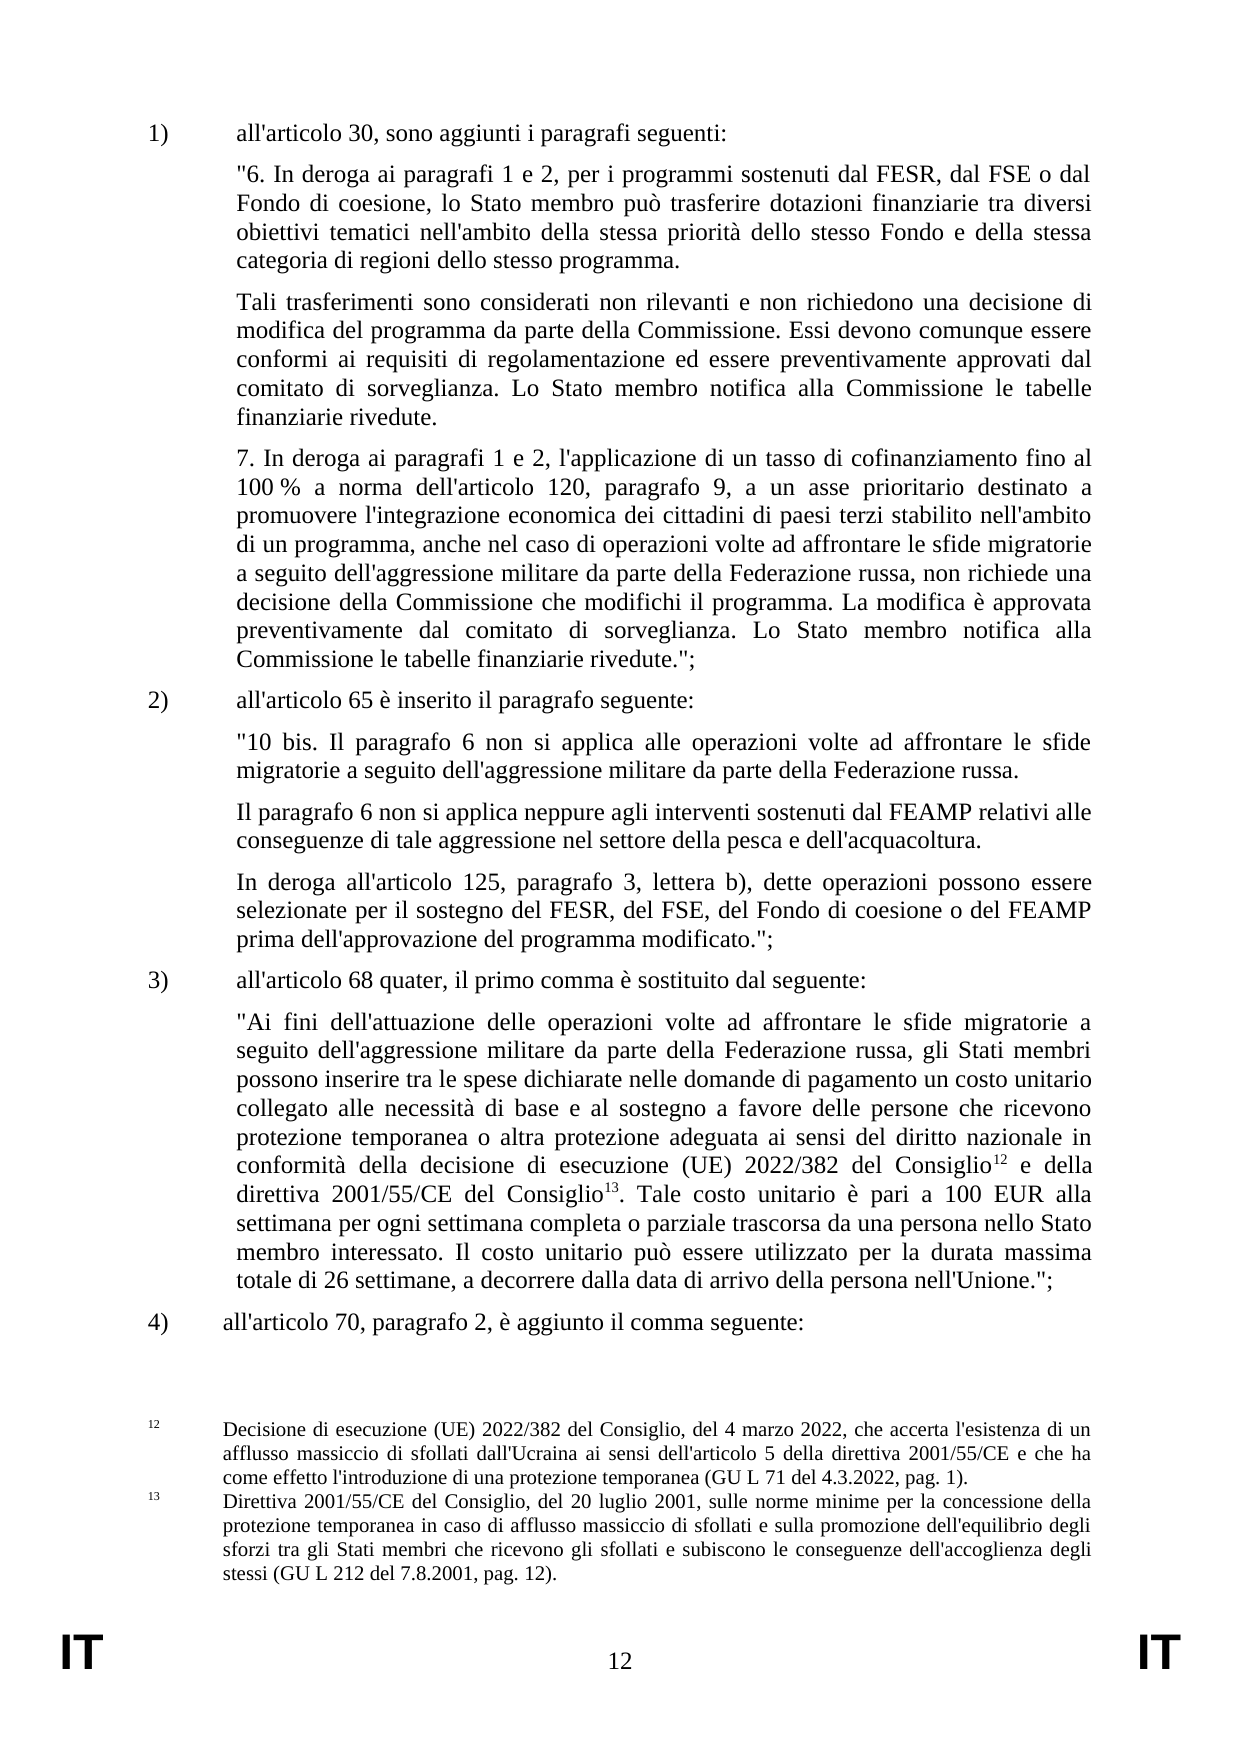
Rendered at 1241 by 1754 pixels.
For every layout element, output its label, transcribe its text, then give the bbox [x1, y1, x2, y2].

text 3) all'articolo 68 quater, il primo comma è sostituito dal seguente: [148, 966, 1093, 994]
text 7. In deroga ai paragrafi 1 e 2, l'applicazione di un tasso di cofinanziamento fino al 100 % a norma dell'articolo 120, paragrafo 9, a un asse prioritario destinato a promuovere l'integrazione economica dei cittadini di paesi terzi stabilito nell'ambito di un programma, anche nel caso di operazioni volte ad affrontare le sfide migratorie a seguito dell'aggressione militare da parte della Federazione russa, non richiede una decisione della Commissione che modifichi il programma. La modifica è approvata preventivamente dal comitato di sorveglianza. Lo Stato membro notifica alla Commissione le tabelle finanziarie rivedute."; [236, 443, 1093, 673]
text Il paragrafo 6 non si applica neppure agli interventi sostenuti dal FEAMP relativi alle conseguenze di tale aggressione nel settore della pesca e dell'acquacoltura. [236, 797, 1093, 854]
text 2) all'articolo 65 è inserito il paragrafo seguente: [148, 686, 1093, 714]
text Tali trasferimenti sono considerati non rilevanti e non richiedono una decisione di modifica del programma da parte della Commissione. Essi devono comunque essere conformi ai requisiti di regolamentazione ed essere preventivamente approvati dal comitato di sorveglianza. Lo Stato membro notifica alla Commissione le tabelle finanziarie rivedute. [236, 287, 1093, 431]
text In deroga all'articolo 125, paragrafo 3, lettera b), dette operazioni possono essere selezionate per il sostegno del FESR, del FSE, del Fondo di coesione o del FEAMP prima dell'approvazione del programma modificato."; [236, 867, 1093, 953]
text "Ai fini dell'attuazione delle operazioni volte ad affrontare le sfide migratorie a seguito dell'aggressione militare da parte della Federazione russa, gli Stati membri possono inserire tra le spese dichiarate nelle domande di pagamento un costo unitario collegato alle necessità di base e al sostegno a favore delle persone che ricevono protezione temporanea o altra protezione adeguata ai sensi del diritto nazionale in conformità della decisione di esecuzione (UE) 2022/382 del Consiglio e della direttiva 2001/55/CE del Consiglio. Tale costo unitario è pari a 100 EUR alla settimana per ogni settimana completa o parziale trascorsa da una persona nello Stato membro interessato. Il costo unitario può essere utilizzato per la durata massima totale di 26 settimane, a decorrere dalla data di arrivo della persona nell'Unione."; [236, 1007, 1093, 1294]
text 1) all'articolo 30, sono aggiunti i paragrafi seguenti: [148, 118, 1093, 147]
text 4) all'articolo 70, paragrafo 2, è aggiunto il comma seguente: [148, 1307, 1093, 1336]
text "10 bis. Il paragrafo 6 non si applica alle operazioni volte ad affrontare le sfide migratorie a seguito dell'aggressione militare da parte della Federazione russa. [236, 727, 1093, 784]
text "6. In deroga ai paragrafi 1 e 2, per i programmi sostenuti dal FESR, dal FSE o dal Fondo di coesione, lo Stato membro può trasferire dotazioni finanziarie tra diversi obiettivi tematici nell'ambito della stessa priorità dello stesso Fondo e della stessa categoria di regioni dello stesso programma. [236, 159, 1093, 274]
